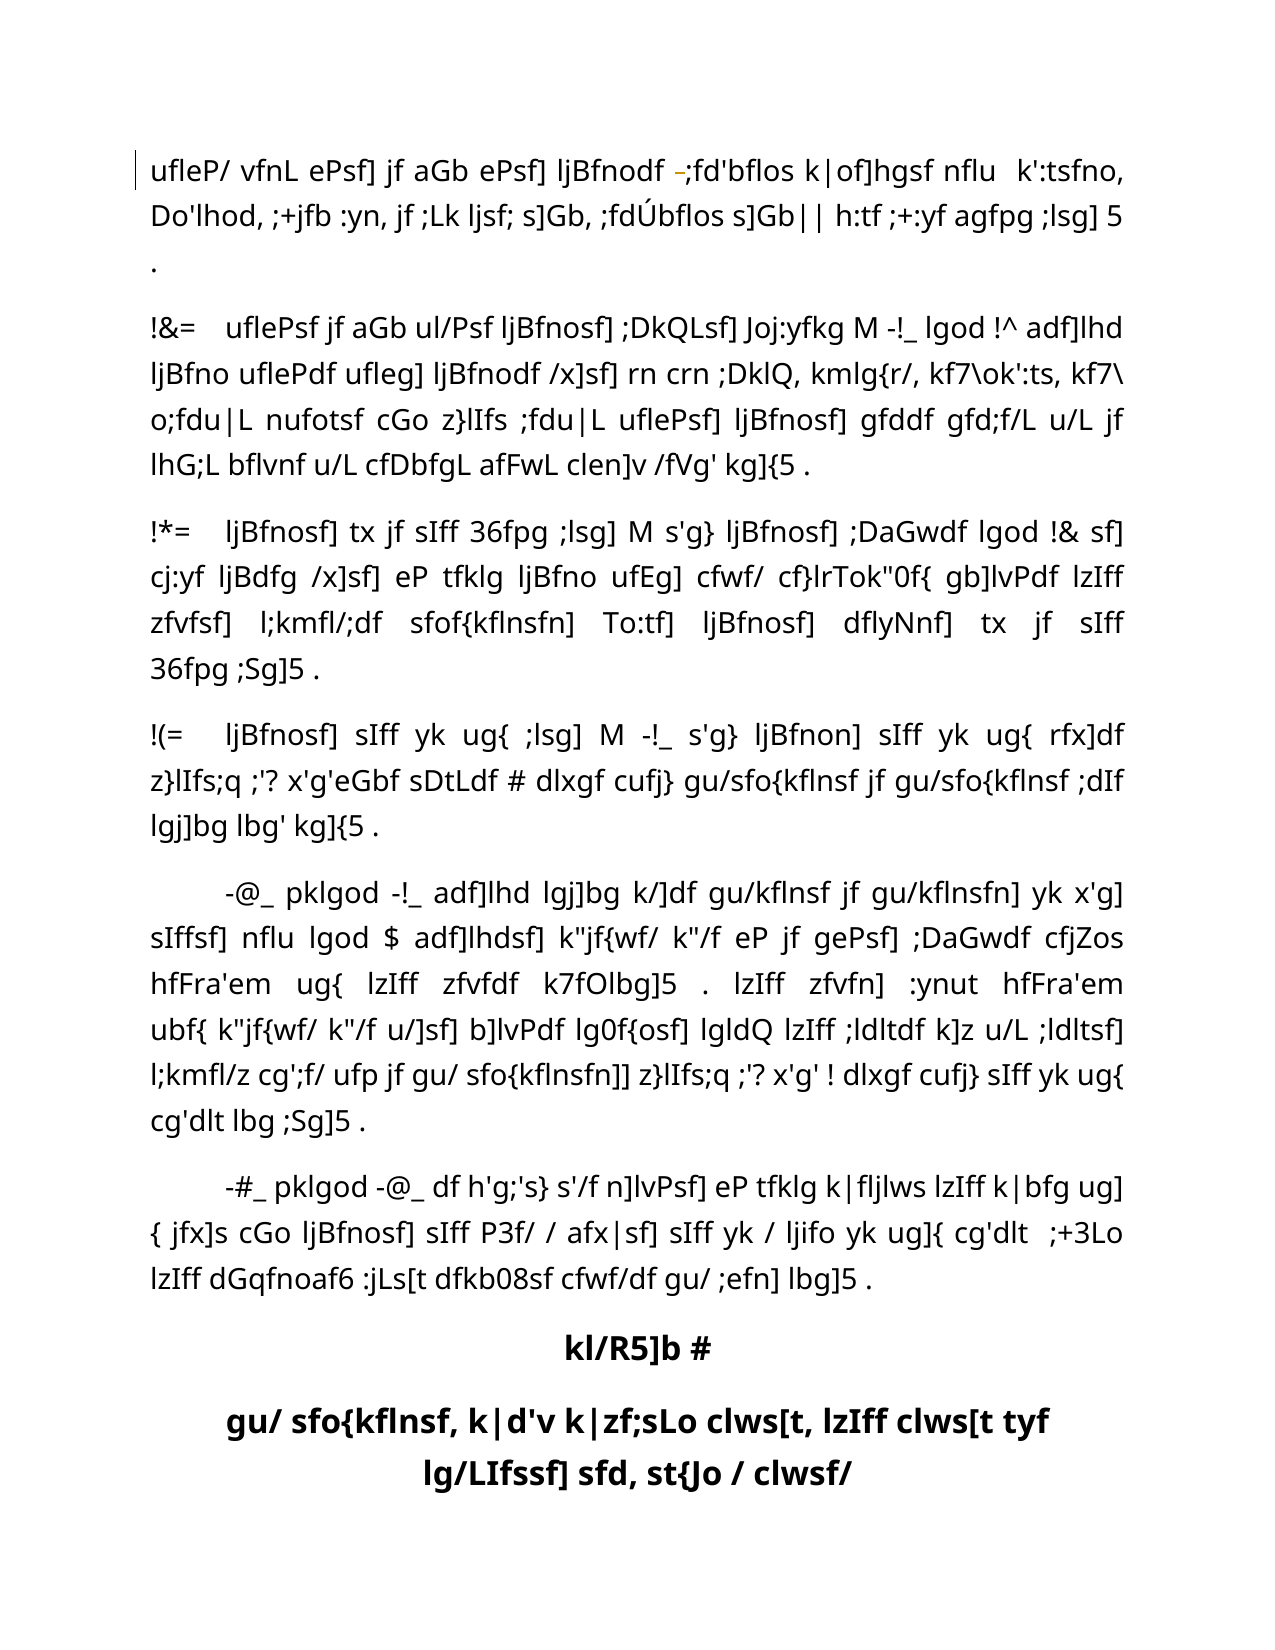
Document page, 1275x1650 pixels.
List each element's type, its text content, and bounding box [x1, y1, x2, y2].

text -@_ pklgod -!_ adf]lhd lgj]bg k/]df gu/kflnsf jf gu/kflnsfn] yk x'g] sIffsf] nflu lgod $ adf]lhdsf] k"jf{wf/ k"/f eP jf gePsf] ;DaGwdf cfjZos hfFra'em ug{ lzIff zfvfdf k7fOlbg]5 . lzIff zfvfn] :ynut hfFra'em ubf{ k"jf{wf/ k"/f u/]sf] b]lvPdf lg0f{osf] lgldQ lzIff ;ldltdf k]z u/L ;ldltsf] l;kmfl/z cg';f/ ufp jf gu/ sfo{kflnsfn]] z}lIfs;q ;'? x'g' ! dlxgf cufj} sIff yk ug{ cg'dlt lbg ;Sg]5 . [150, 872, 1125, 1140]
text !&= uflePsf jf aGb ul/Psf ljBfnosf] ;DkQLsf] Joj:yfkg M -!_ lgod !^ adf]lhd ljBfno uflePdf ufleg] ljBfnodf /x]sf] rn crn ;DklQ, kmlg{r/, kf7\ok':ts, kf7\o;fdu|L nufotsf cGo z}lIfs ;fdu|L uflePsf] ljBfnosf] gfddf gfd;f/L u/L jf lhG;L bflvnf u/L cfDbfgL afFwL clen]v /fVg' kg]{5 . [150, 308, 1125, 484]
text -#_ pklgod -@_ df h'g;'s} s'/f n]lvPsf] eP tfklg k|fljlws lzIff k|bfg ug]{ jfx]s cGo ljBfnosf] sIff P3f/ / afx|sf] sIff yk / ljifo yk ug]{ cg'dlt ;+3Lo lzIff dGqfnoaf6 :jLs[t dfkb08sf cfwf/df gu/ ;efn] lbg]5 . [150, 1167, 1125, 1298]
text !(= ljBfnosf] sIff yk ug{ ;lsg] M -!_ s'g} ljBfnon] sIff yk ug{ rfx]df z}lIfs;q ;'? x'g'eGbf sDtLdf # dlxgf cufj} gu/sfo{kflnsf jf gu/sfo{kflnsf ;dIf lgj]bg lbg' kg]{5 . [150, 714, 1125, 845]
text gu/ sfo{kflnsf, k|d'v k|zf;sLo clws[t, lzIff clws[t tyf lg/LIfssf] sfd, st{Jo / clwsf/ [150, 1397, 1125, 1495]
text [150, 150, 1125, 281]
text kl/R5]b # [150, 1324, 1125, 1370]
text !*= ljBfnosf] tx jf sIff 36fpg ;lsg] M s'g} ljBfnosf] ;DaGwdf lgod !& sf] cj:yf ljBdfg /x]sf] eP tfklg ljBfno ufEg] cfwf/ cf}lrTok"0f{ gb]lvPdf lzIff zfvfsf] l;kmfl/;df sfof{kflnsfn] To:tf] ljBfnosf] dflyNnf] tx jf sIff 36fpg ;Sg]5 . [150, 511, 1125, 688]
